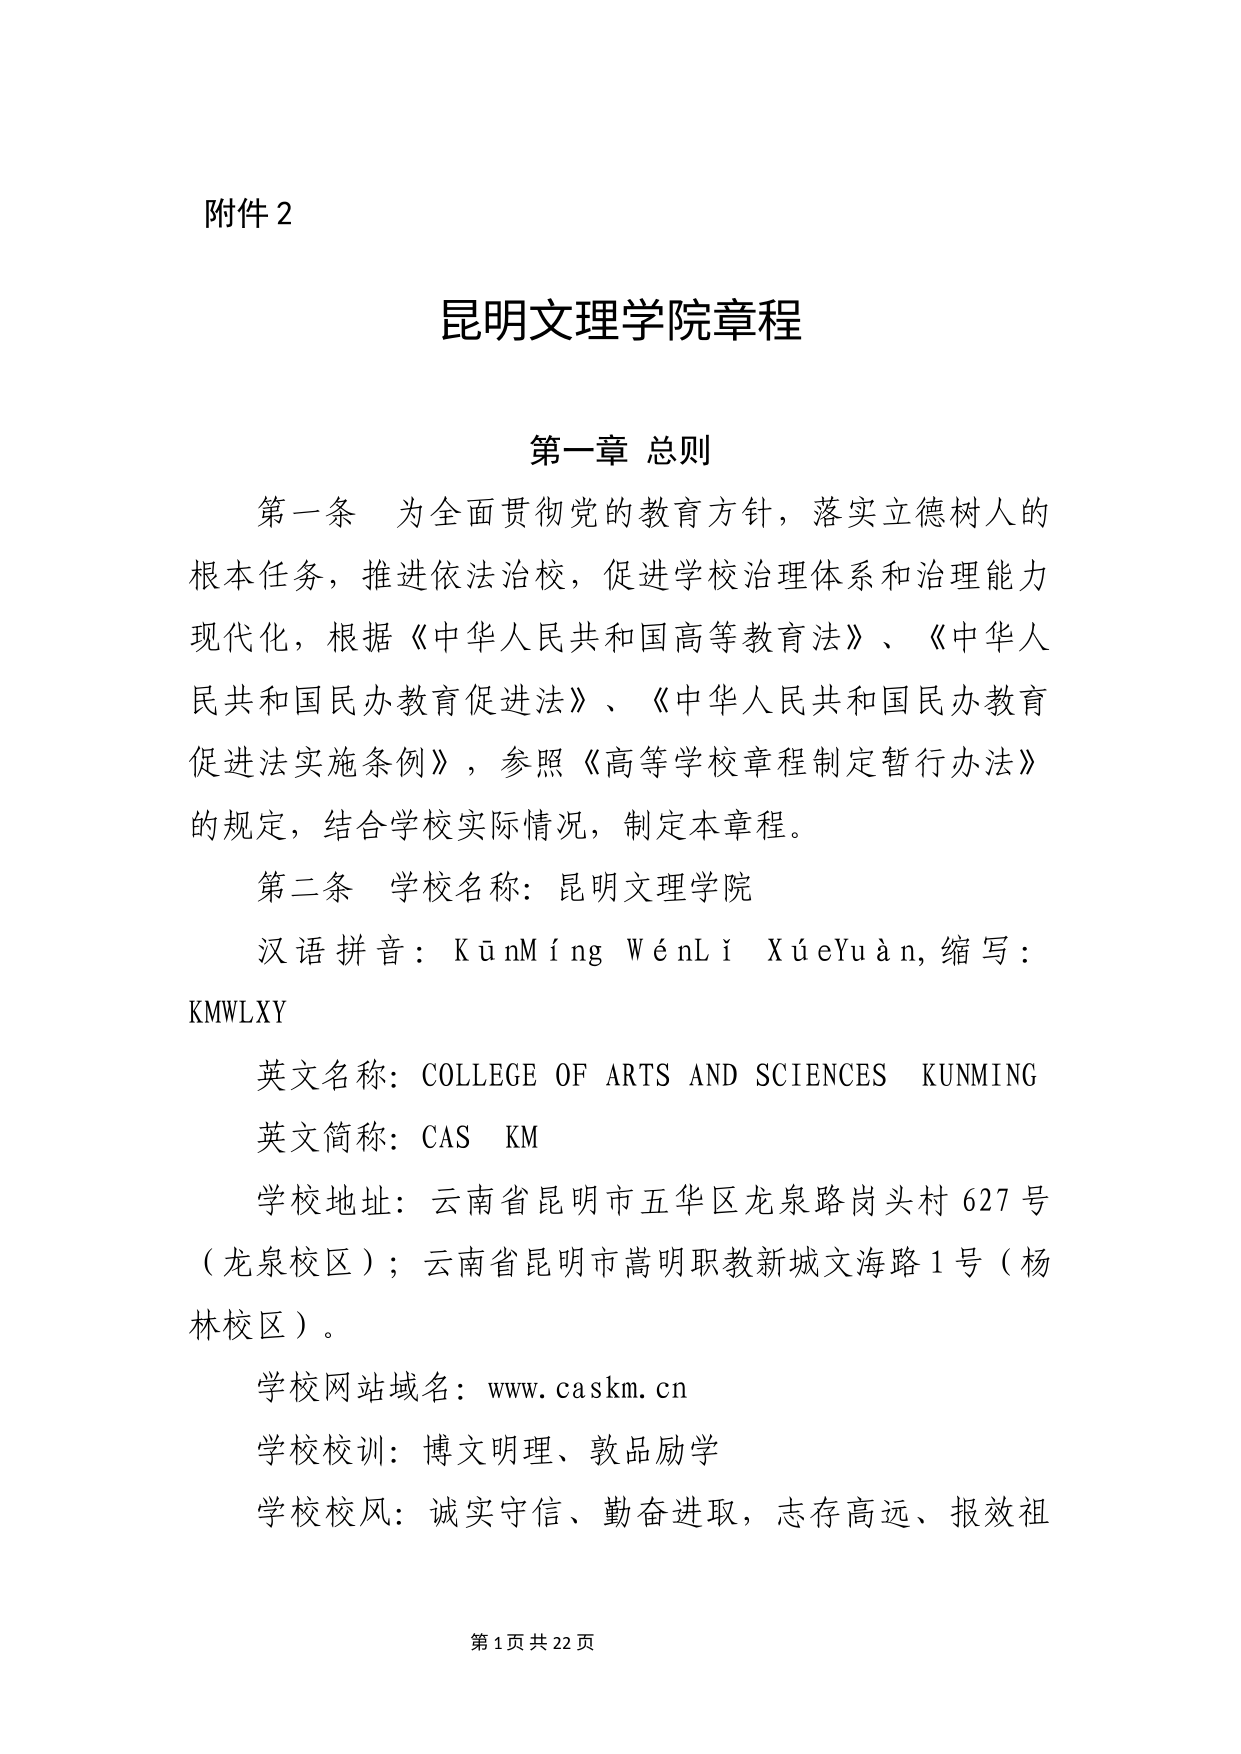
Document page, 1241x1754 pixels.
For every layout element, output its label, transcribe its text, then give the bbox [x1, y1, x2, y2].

text 昆明文理学院章程 [188, 287, 1052, 349]
text 英文名称：COLLEGE OF ARTS AND SCIENCESKUNMING [188, 1037, 1052, 1099]
text 学校地址：云南省昆明市五华区龙泉路岗头村627号（龙泉校区）；云南省昆明市嵩明职教新城文海路1号（杨林校区）。 [188, 1162, 1052, 1349]
text 英文简称：CASKM [188, 1099, 1052, 1162]
text 学校网站域名：www.caskm.cn [188, 1349, 1052, 1412]
text 汉语拼音：KūnMíng WénLǐ XúeYuàn,缩写：KMWLXY [188, 912, 1052, 1037]
text 学校校训：博文明理、敦品励学 [188, 1412, 1052, 1474]
text 第一条 为全面贯彻党的教育方针，落实立德树人的根本任务，推进依法治校，促进学校治理体系和治理能力现代化，根据《中华人民共和国高等教育法》、《中华人民共和国民办教育促进法》、《中华人民共和国民办教育促进法实施条例》，参照《高等学校章程制定暂行办法》的规定，结合学校实际情况，制定本章程。 [188, 474, 1052, 849]
text 第一章 总则 [188, 412, 1052, 474]
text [188, 1474, 1052, 1537]
text 第二条 学校名称：昆明文理学院 [188, 849, 1052, 912]
